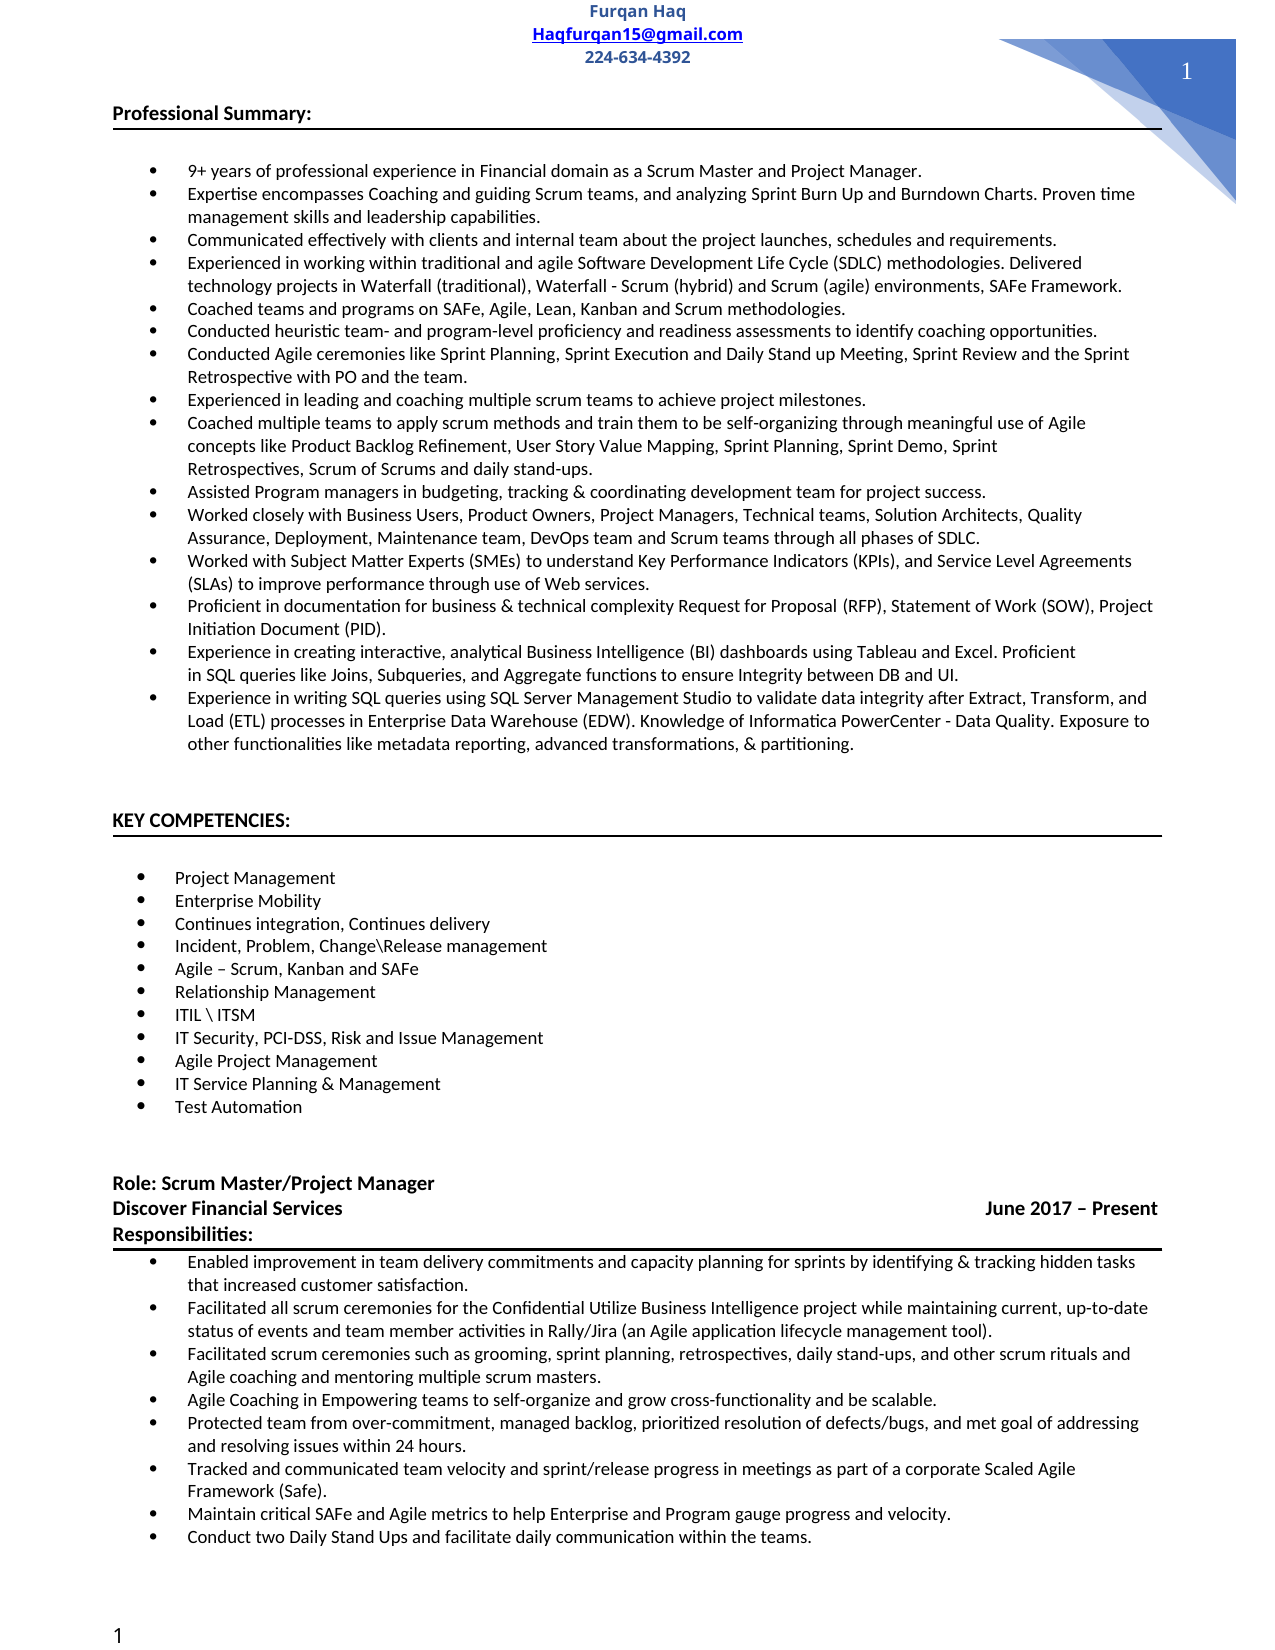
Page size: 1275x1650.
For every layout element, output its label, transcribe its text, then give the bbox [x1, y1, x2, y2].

list Assisted Program managers in budgeting, tracking & coordinating development team for project success. [150, 480, 1162, 503]
list Conducted heuristic team- and program-level proficiency and readiness assessments to identify coaching opportunities. [150, 320, 1162, 343]
list Enterprise Mobility [137, 889, 1162, 912]
list Maintain critical SAFe and Agile metrics to help Enterprise and Program gauge progress and velocity. [150, 1503, 1162, 1526]
list Expertise encompasses Coaching and guiding Scrum teams, and analyzing Sprint Burn Up and Burndown Charts. Proven time management skills and leadership capabilities. [150, 182, 1162, 228]
list Experience in creating interactive, analytical Business Intelligence (BI) dashboards using Tableau and Excel. Proficient in SQL queries like Joins, Subqueries, and Aggregate functions to ensure Integrity between DB and UI. [150, 641, 1162, 686]
list Communicated effectively with clients and internal team about the project launches, schedules and requirements. [150, 228, 1162, 251]
list Conduct two Daily Stand Ups and facilitate daily communication within the teams. [150, 1526, 1162, 1548]
list Experienced in leading and coaching multiple scrum teams to achieve project milestones. [150, 388, 1162, 411]
list Enabled improvement in team delivery commitments and capacity planning for sprints by identifying & tracking hidden tasks that increased customer satisfaction. [150, 1251, 1162, 1296]
list Experience in writing SQL queries using SQL Server Management Studio to validate data integrity after Extract, Transform, and Load (ETL) processes in Enterprise Data Warehouse (EDW). Knowledge of Informatica PowerCenter - Data Quality. Exposure to other functionalities like metadata reporting, advanced transformations, & partitioning. [150, 686, 1162, 755]
picture [997, 39, 1236, 205]
list IT Security, PCI-DSS, Risk and Issue Management [137, 1026, 1162, 1049]
list Agile Project Management [137, 1049, 1162, 1072]
list Proficient in documentation for business & technical complexity Request for Proposal (RFP), Statement of Work (SOW), Project Initiation Document (PID). [150, 595, 1162, 641]
list Project Management [137, 866, 1162, 889]
list Coached teams and programs on SAFe, Agile, Lean, Kanban and Scrum methodologies. [150, 297, 1162, 320]
text Responsibilities: [112, 1221, 1162, 1251]
text Discover Financial Services June 2017 – Present [112, 1196, 1162, 1221]
text Professional Summary: [112, 101, 1162, 130]
list Protected team from over-commitment, managed backlog, prioritized resolution of defects/bugs, and met goal of addressing and resolving issues within 24 hours. [150, 1411, 1162, 1457]
list Incident, Problem, Change\Release management [137, 935, 1162, 958]
list Test Automation [137, 1095, 1162, 1118]
list Conducted Agile ceremonies like Sprint Planning, Sprint Execution and Daily Stand up Meeting, Sprint Review and the Sprint Retrospective with PO and the team. [150, 343, 1162, 388]
text KEY COMPETENCIES: [112, 807, 1162, 837]
list Tracked and communicated team velocity and sprint/release progress in meetings as part of a corporate Scaled Agile Framework (Safe). [150, 1457, 1162, 1503]
list Worked with Subject Matter Experts (SMEs) to understand Key Performance Indicators (KPIs), and Service Level Agreements (SLAs) to improve performance through use of Web services. [150, 549, 1162, 595]
list Experienced in working within traditional and agile Software Development Life Cycle (SDLC) methodologies. Delivered technology projects in Waterfall (traditional), Waterfall - Scrum (hybrid) and Scrum (agile) environments, SAFe Framework. [150, 251, 1162, 297]
list Agile Coaching in Empowering teams to self-organize and grow cross-functionality and be scalable. [150, 1388, 1162, 1411]
list Worked closely with Business Users, Product Owners, Project Managers, Technical teams, Solution Architects, Quality Assurance, Deployment, Maintenance team, DevOps team and Scrum teams through all phases of SDLC. [150, 503, 1162, 549]
list IT Service Planning & Management [137, 1072, 1162, 1095]
list Agile – Scrum, Kanban and SAFe [137, 958, 1162, 981]
list Facilitated all scrum ceremonies for the Confidential Utilize Business Intelligence project while maintaining current, up-to-date status of events and team member activities in Rally/Jira (an Agile application lifecycle management tool). [150, 1296, 1162, 1342]
text Role: Scrum Master/Project Manager [112, 1170, 1162, 1196]
list Relationship Management [137, 981, 1162, 1003]
list Continues integration, Continues delivery [137, 912, 1162, 935]
list 9+ years of professional experience in Financial domain as a Scrum Master and Project Manager. [150, 159, 1162, 182]
list Facilitated scrum ceremonies such as grooming, sprint planning, retrospectives, daily stand-ups, and other scrum rituals and Agile coaching and mentoring multiple scrum masters. [150, 1342, 1162, 1388]
list ITIL \ ITSM [137, 1003, 1162, 1026]
list Coached multiple teams to apply scrum methods and train them to be self-organizing through meaningful use of Agile concepts like Product Backlog Refinement, User Story Value Mapping, Sprint Planning, Sprint Demo, Sprint Retrospectives, Scrum of Scrums and daily stand-ups. [150, 411, 1162, 480]
